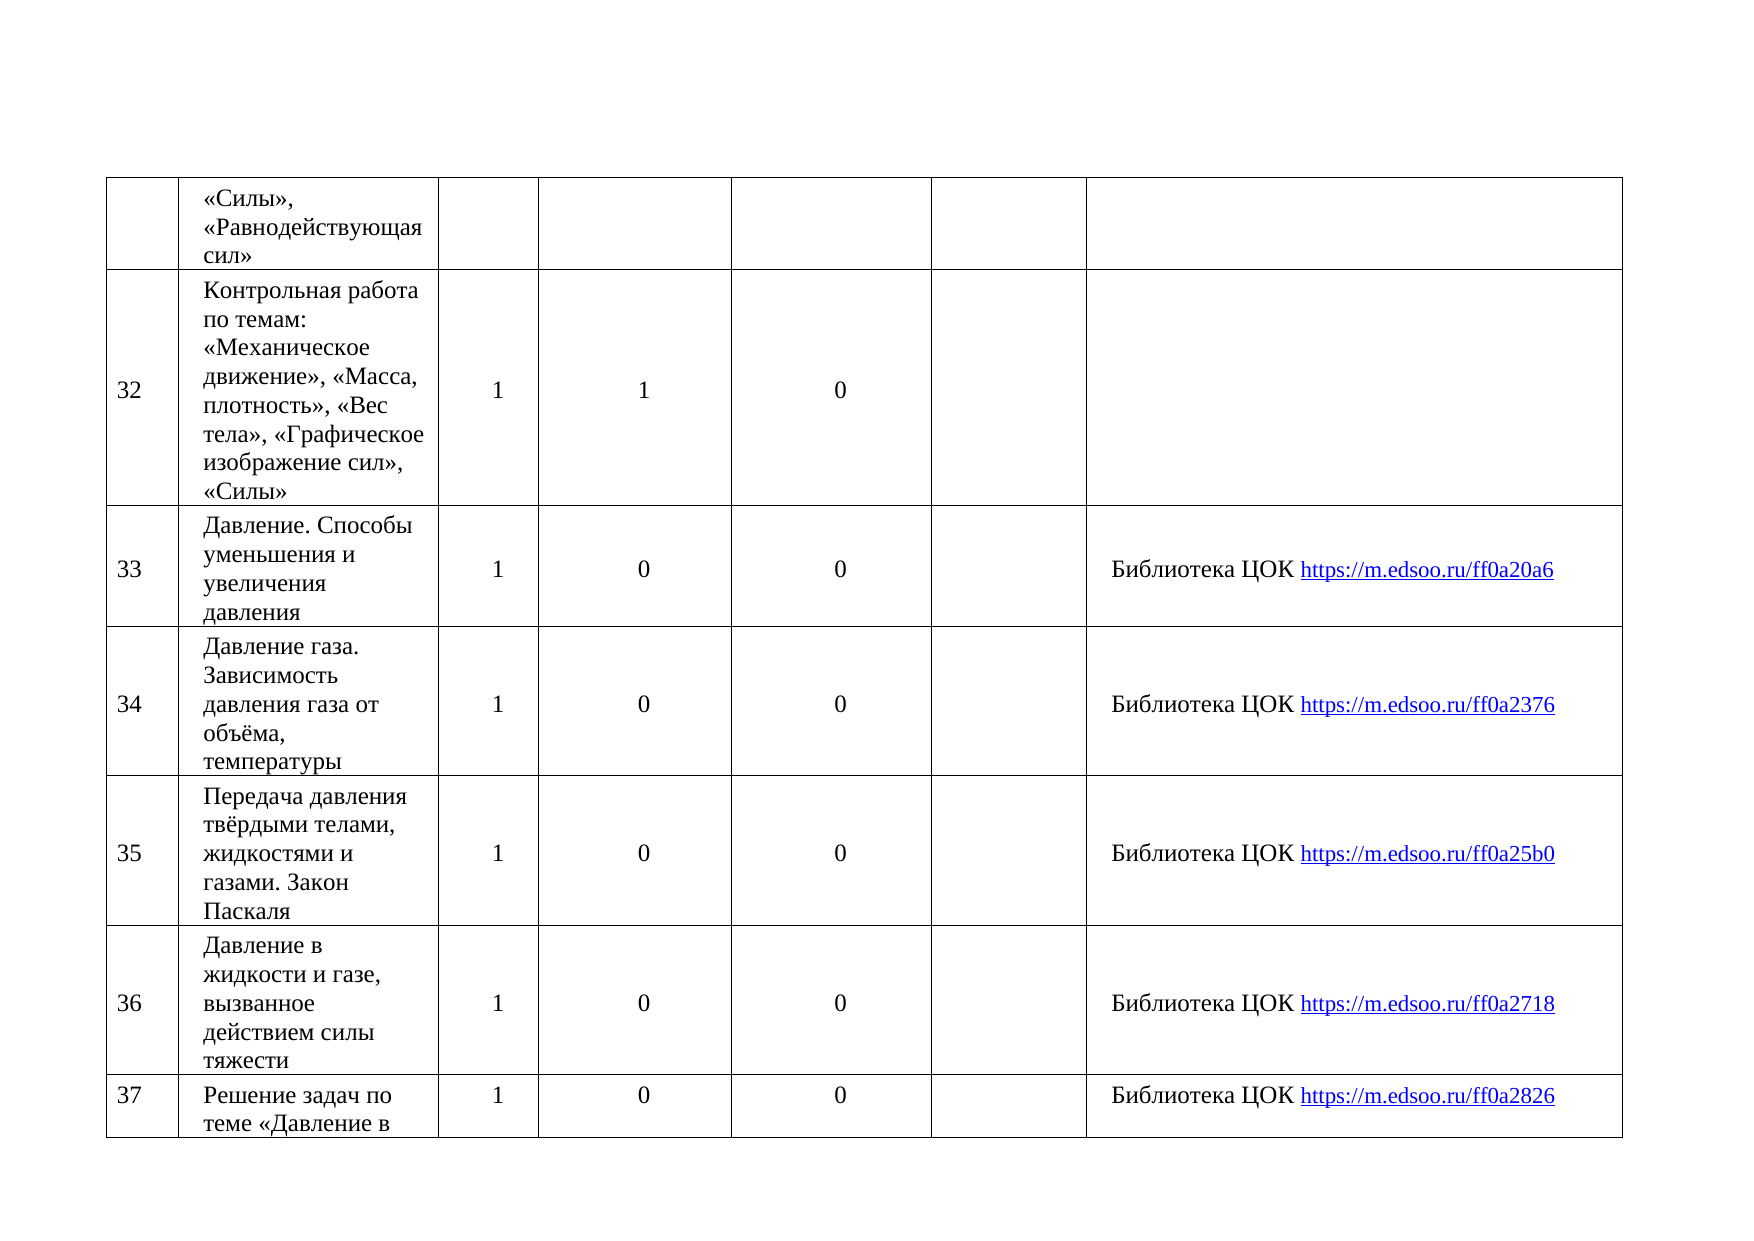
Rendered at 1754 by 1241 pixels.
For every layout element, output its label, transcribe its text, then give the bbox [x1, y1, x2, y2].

table_cell 33 [107, 506, 178, 626]
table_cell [1087, 178, 1622, 269]
table_cell Давление. Способы уменьшения и увеличения давления [179, 506, 438, 626]
table_cell Давление в жидкости и газе, вызванное действием силы тяжести [179, 926, 438, 1074]
table_cell Библиотека ЦОК https://m.edsoo.ru/ff0a2376 [1087, 627, 1622, 775]
table_cell [932, 926, 1086, 1074]
table_cell 36 [107, 926, 178, 1074]
table_cell 32 [107, 270, 178, 505]
table_cell 0 [539, 178, 731, 269]
table_cell 1 [439, 1075, 538, 1137]
table_cell [932, 1075, 1086, 1137]
table_cell 1 [439, 270, 538, 505]
table_cell [1087, 270, 1622, 505]
table_cell Давление газа. Зависимость давления газа от объёма, температуры [179, 627, 438, 775]
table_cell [179, 1075, 438, 1137]
table_cell [932, 178, 1086, 269]
table_cell [932, 270, 1086, 505]
table_cell [932, 627, 1086, 775]
table_cell 0 [732, 178, 931, 269]
table_cell 34 [107, 627, 178, 775]
table_cell 1 [439, 926, 538, 1074]
table_cell 1 [539, 270, 731, 505]
table_cell Контрольная работа по темам: «Механическое движение», «Масса, плотность», «Вес тела», «Графическое изображение сил», «Силы» [179, 270, 438, 505]
table_cell 0 [539, 1075, 731, 1137]
table_cell 1 [439, 506, 538, 626]
table_cell 0 [732, 1075, 931, 1137]
table_cell Библиотека ЦОК https://m.edsoo.ru/ff0a2718 [1087, 926, 1622, 1074]
table_cell 0 [539, 627, 731, 775]
table_cell 0 [732, 506, 931, 626]
table_cell 0 [732, 627, 931, 775]
table_cell Библиотека ЦОК https://m.edsoo.ru/ff0a20a6 [1087, 506, 1622, 626]
table_cell 1 [439, 178, 538, 269]
table_cell 37 [107, 1075, 178, 1137]
table_cell 1 [439, 627, 538, 775]
table_cell Библиотека ЦОК https://m.edsoo.ru/ff0a25b0 [1087, 776, 1622, 924]
table_cell Передача давления твёрдыми телами, жидкостями и газами. Закон Паскаля [179, 776, 438, 924]
table_cell 35 [107, 776, 178, 924]
table_cell [932, 506, 1086, 626]
table_cell 1 [439, 776, 538, 924]
table_cell [932, 776, 1086, 924]
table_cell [1087, 1075, 1622, 1137]
table_cell 0 [539, 776, 731, 924]
table_cell 31 [107, 178, 178, 269]
table_cell 0 [732, 926, 931, 1074]
table_cell 0 [732, 270, 931, 505]
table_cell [179, 178, 438, 269]
table_cell 0 [539, 926, 731, 1074]
table_cell 0 [539, 506, 731, 626]
table_cell 0 [732, 776, 931, 924]
